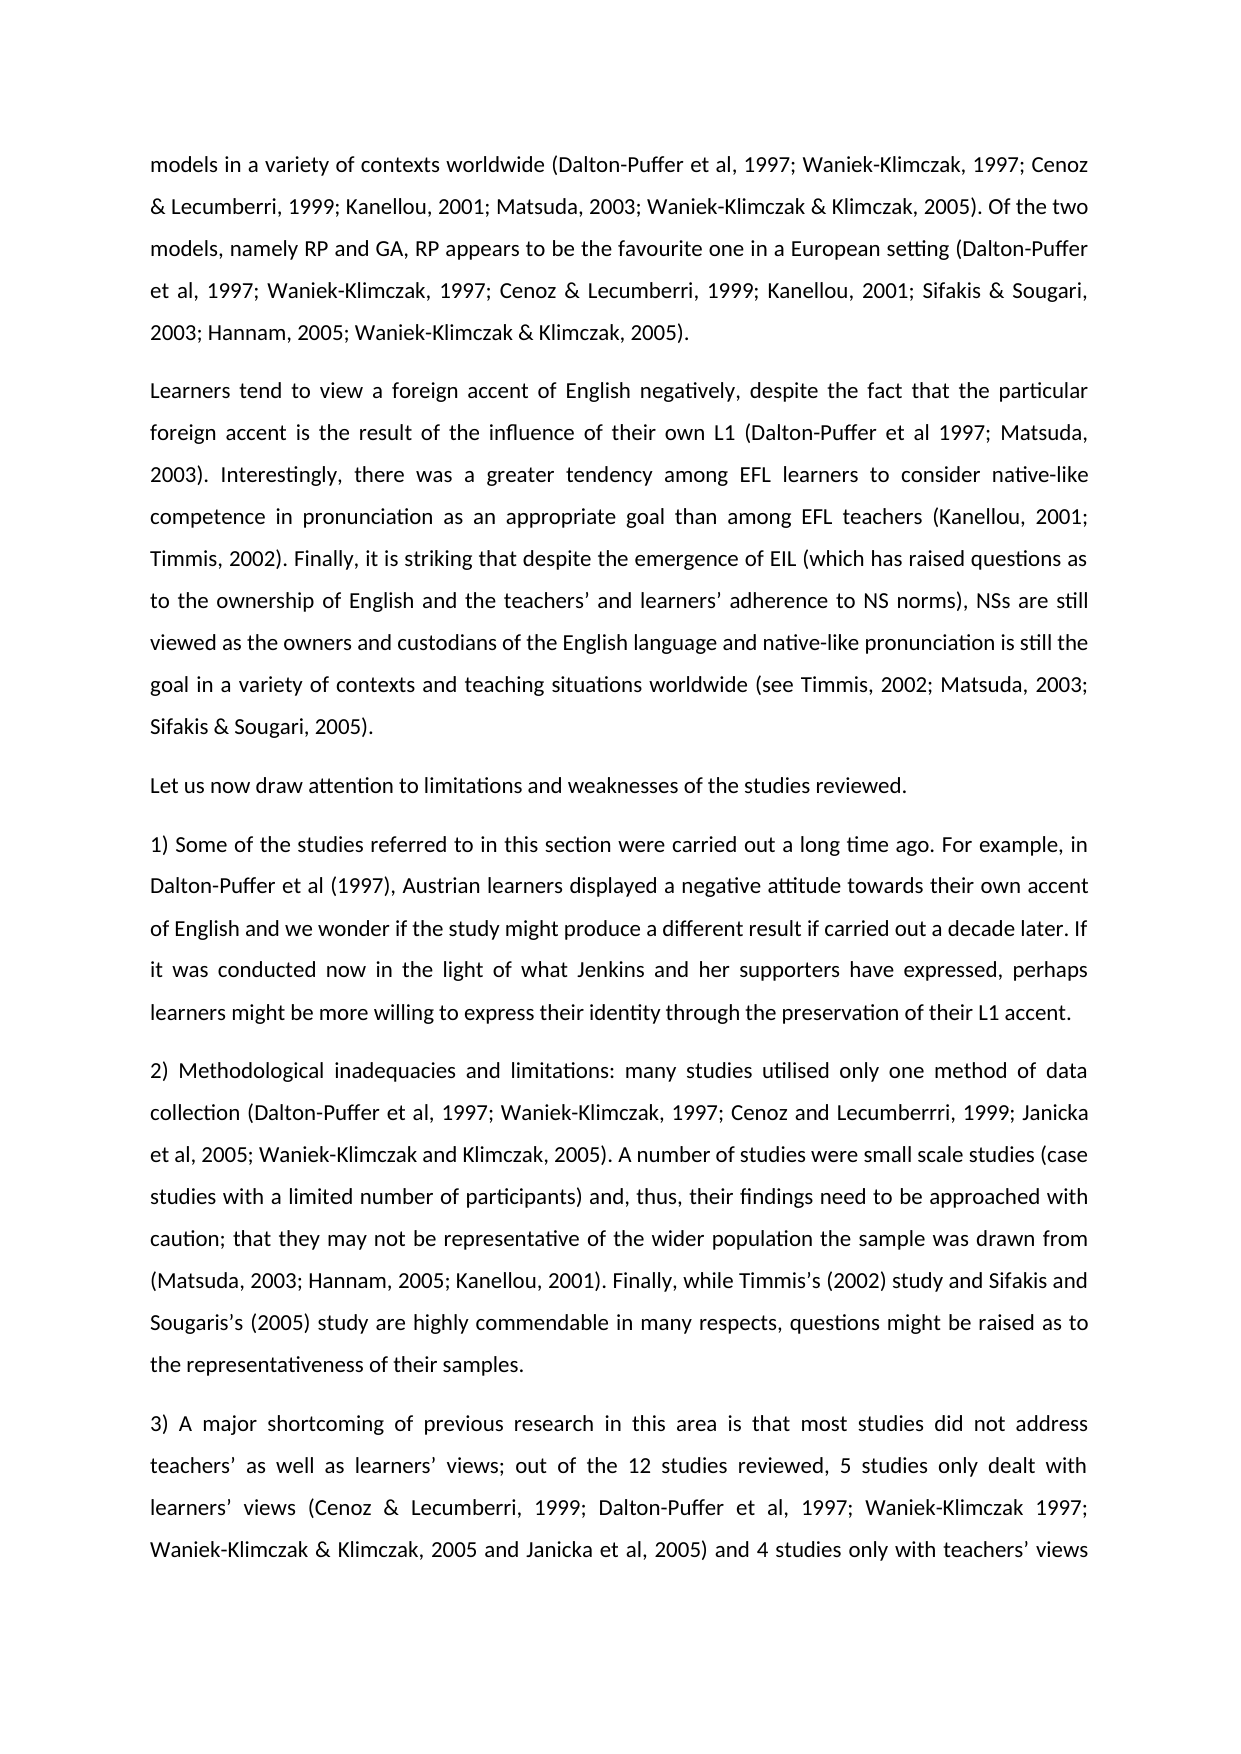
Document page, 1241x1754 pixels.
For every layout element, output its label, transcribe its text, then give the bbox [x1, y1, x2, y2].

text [150, 1409, 1090, 1563]
text 1) Some of the studies referred to in this section were carried out a long time ago. For example, in Dalton-Puffer et al (1997), Austrian learners displayed a negative attitude towards their own accent of English and we wonder if the study might produce a different result if carried out a decade later. If it was conducted now in the light of what Jenkins and her supporters have expressed, perhaps learners might be more willing to express their identity through the preservation of their L1 accent. [150, 830, 1090, 1026]
text 2) Methodological inadequacies and limitations: many studies utilised only one method of data collection (Dalton-Puffer et al, 1997; Waniek-Klimczak, 1997; Cenoz and Lecumberrri, 1999; Janicka et al, 2005; Waniek-Klimczak and Klimczak, 2005). A number of studies were small scale studies (case studies with a limited number of participants) and, thus, their findings need to be approached with caution; that they may not be representative of the wider population the sample was drawn from (Matsuda, 2003; Hannam, 2005; Kanellou, 2001). Finally, while Timmis’s (2002) study and Sifakis and Sougaris’s (2005) study are highly commendable in many respects, questions might be raised as to the representativeness of their samples. [150, 1056, 1090, 1378]
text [150, 150, 1090, 346]
text Let us now draw attention to limitations and weaknesses of the studies reviewed. [150, 771, 1090, 799]
text Learners tend to view a foreign accent of English negatively, despite the fact that the particular foreign accent is the result of the influence of their own L1 (Dalton-Puffer et al 1997; Matsuda, 2003). Interestingly, there was a greater tendency among EFL learners to consider native-like competence in pronunciation as an appropriate goal than among EFL teachers (Kanellou, 2001; Timmis, 2002). Finally, it is striking that despite the emergence of EIL (which has raised questions as to the ownership of English and the teachers’ and learners’ adherence to NS norms), NSs are still viewed as the owners and custodians of the English language and native-like pronunciation is still the goal in a variety of contexts and teaching situations worldwide (see Timmis, 2002; Matsuda, 2003; Sifakis & Sougari, 2005). [150, 377, 1090, 740]
